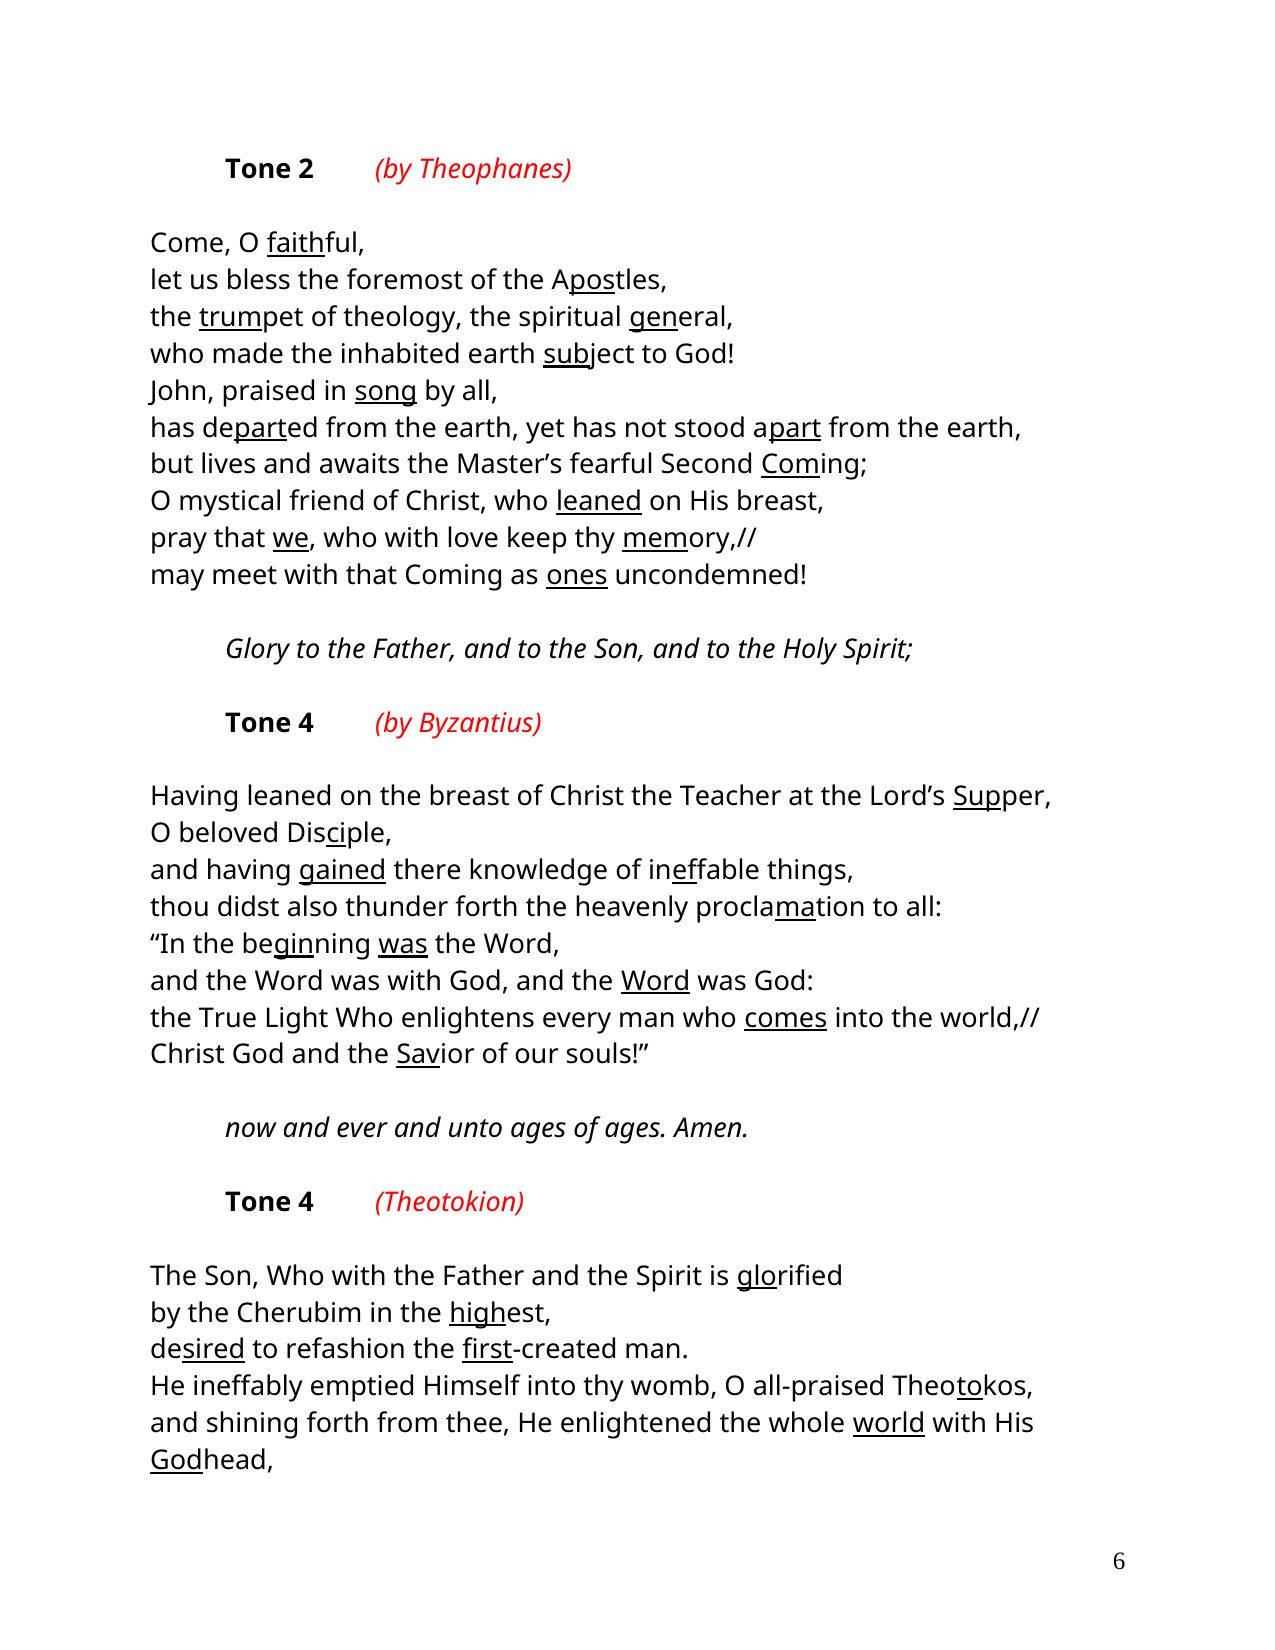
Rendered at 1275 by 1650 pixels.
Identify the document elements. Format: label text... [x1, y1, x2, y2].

text Having leaned on the breast of Christ the Teacher at the Lord’s Supper, [150, 777, 1125, 814]
text and shining forth from thee, He enlightened the whole world with His Godhead, [150, 1404, 1125, 1477]
text O beloved Disciple, [150, 814, 1125, 851]
text Tone 4 (by Byzantius) [150, 703, 1125, 740]
text He ineffably emptied Himself into thy womb, O all-praised Theotokos, [150, 1367, 1125, 1404]
text thou didst also thunder forth the heavenly proclamation to all: [150, 887, 1125, 924]
text Come, O faithful, [150, 224, 1125, 261]
text let us bless the foremost of the Apostles, [150, 261, 1125, 297]
text “In the beginning was the Word, [150, 924, 1125, 961]
text Tone 2 (by Theophanes) [150, 150, 1125, 187]
text and having gained there knowledge of ineffable things, [150, 851, 1125, 887]
text and the Word was with God, and the Word was God: [150, 961, 1125, 998]
text John, praised in song by all, [150, 371, 1125, 408]
text desired to refashion the first-created man. [150, 1330, 1125, 1367]
text Tone 4 (Theotokion) [150, 1182, 1125, 1219]
text The Son, Who with the Father and the Spirit is glorified [150, 1256, 1125, 1293]
text has departed from the earth, yet has not stood apart from the earth, [150, 408, 1125, 445]
text pray that we, who with love keep thy memory,// [150, 519, 1125, 556]
text Christ God and the Savior of our souls!” [150, 1035, 1125, 1072]
text the trumpet of theology, the spiritual general, [150, 297, 1125, 334]
text the True Light Who enlightens every man who comes into the world,// [150, 998, 1125, 1035]
text O mystical friend of Christ, who leaned on His breast, [150, 482, 1125, 519]
text by the Cherubim in the highest, [150, 1293, 1125, 1330]
text now and ever and unto ages of ages. Amen. [150, 1109, 1125, 1146]
text Glory to the Father, and to the Son, and to the Holy Spirit; [150, 629, 1125, 666]
text but lives and awaits the Master’s fearful Second Coming; [150, 445, 1125, 482]
text may meet with that Coming as ones uncondemned! [150, 556, 1125, 592]
text who made the inhabited earth subject to God! [150, 334, 1125, 371]
